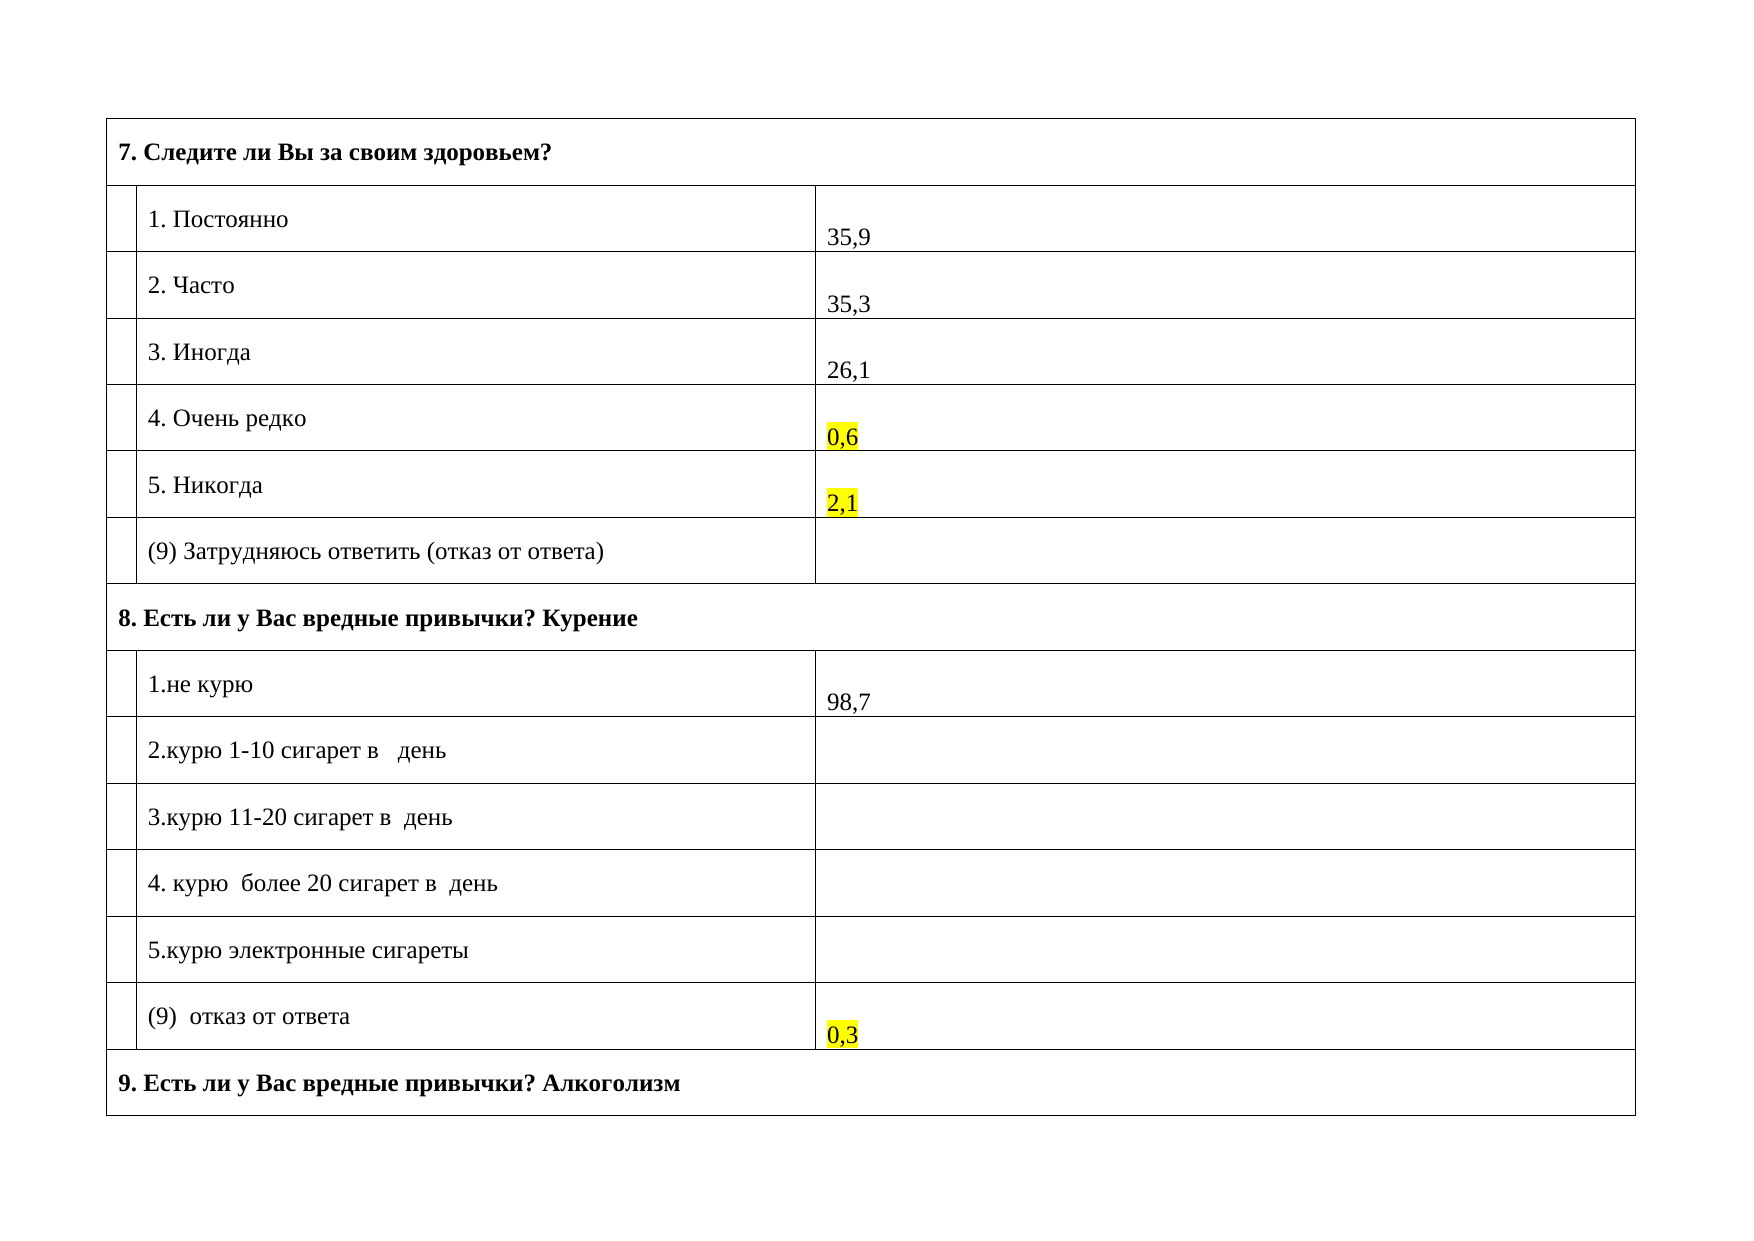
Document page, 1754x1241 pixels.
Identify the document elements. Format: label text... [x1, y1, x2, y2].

table_cell [107, 252, 136, 317]
table_cell [107, 319, 136, 384]
table_cell [816, 717, 1635, 783]
table_cell [107, 518, 136, 583]
table_cell 7. Следите ли Вы за своим здоровьем? [107, 119, 1635, 184]
table_cell 1.не курю [137, 651, 815, 716]
table_cell [107, 451, 136, 517]
table_cell [107, 385, 136, 450]
table_cell 5.курю электронные сигареты [137, 917, 815, 982]
table_cell 2.курю 1-10 сигарет в день [137, 717, 815, 783]
table_cell 2,1 [816, 451, 1635, 517]
table_cell 98,7 [816, 651, 1635, 716]
table_cell 5. Никогда [137, 451, 815, 517]
table_cell (9) отказ от ответа [137, 983, 815, 1048]
table_cell 4. Очень редко [137, 385, 815, 450]
table_cell [107, 186, 136, 251]
table_cell 3.курю 11-20 сигарет в день [137, 784, 815, 849]
table_cell 4. курю более 20 сигарет в день [137, 850, 815, 916]
table_cell [107, 784, 136, 849]
table_cell [107, 983, 136, 1048]
table_cell [816, 518, 1635, 583]
table_cell 0,6 [816, 385, 1635, 450]
table_cell 0,3 [816, 983, 1635, 1048]
table_cell 3. Иногда [137, 319, 815, 384]
table_cell (9) Затрудняюсь ответить (отказ от ответа) [137, 518, 815, 583]
table_cell [107, 717, 136, 783]
table_cell 1. Постоянно [137, 186, 815, 251]
table_cell 9. Есть ли у Вас вредные привычки? Алкоголизм [107, 1050, 1635, 1115]
table_cell [816, 784, 1635, 849]
table_cell [107, 850, 136, 916]
table_cell [816, 850, 1635, 916]
table_cell [816, 917, 1635, 982]
table_cell 2. Часто [137, 252, 815, 317]
table_cell 35,9 [816, 186, 1635, 251]
table_cell [107, 917, 136, 982]
table_cell 8. Есть ли у Вас вредные привычки? Курение [107, 584, 1635, 650]
table_cell 26,1 [816, 319, 1635, 384]
table_cell 35,3 [816, 252, 1635, 317]
table_cell [107, 651, 136, 716]
